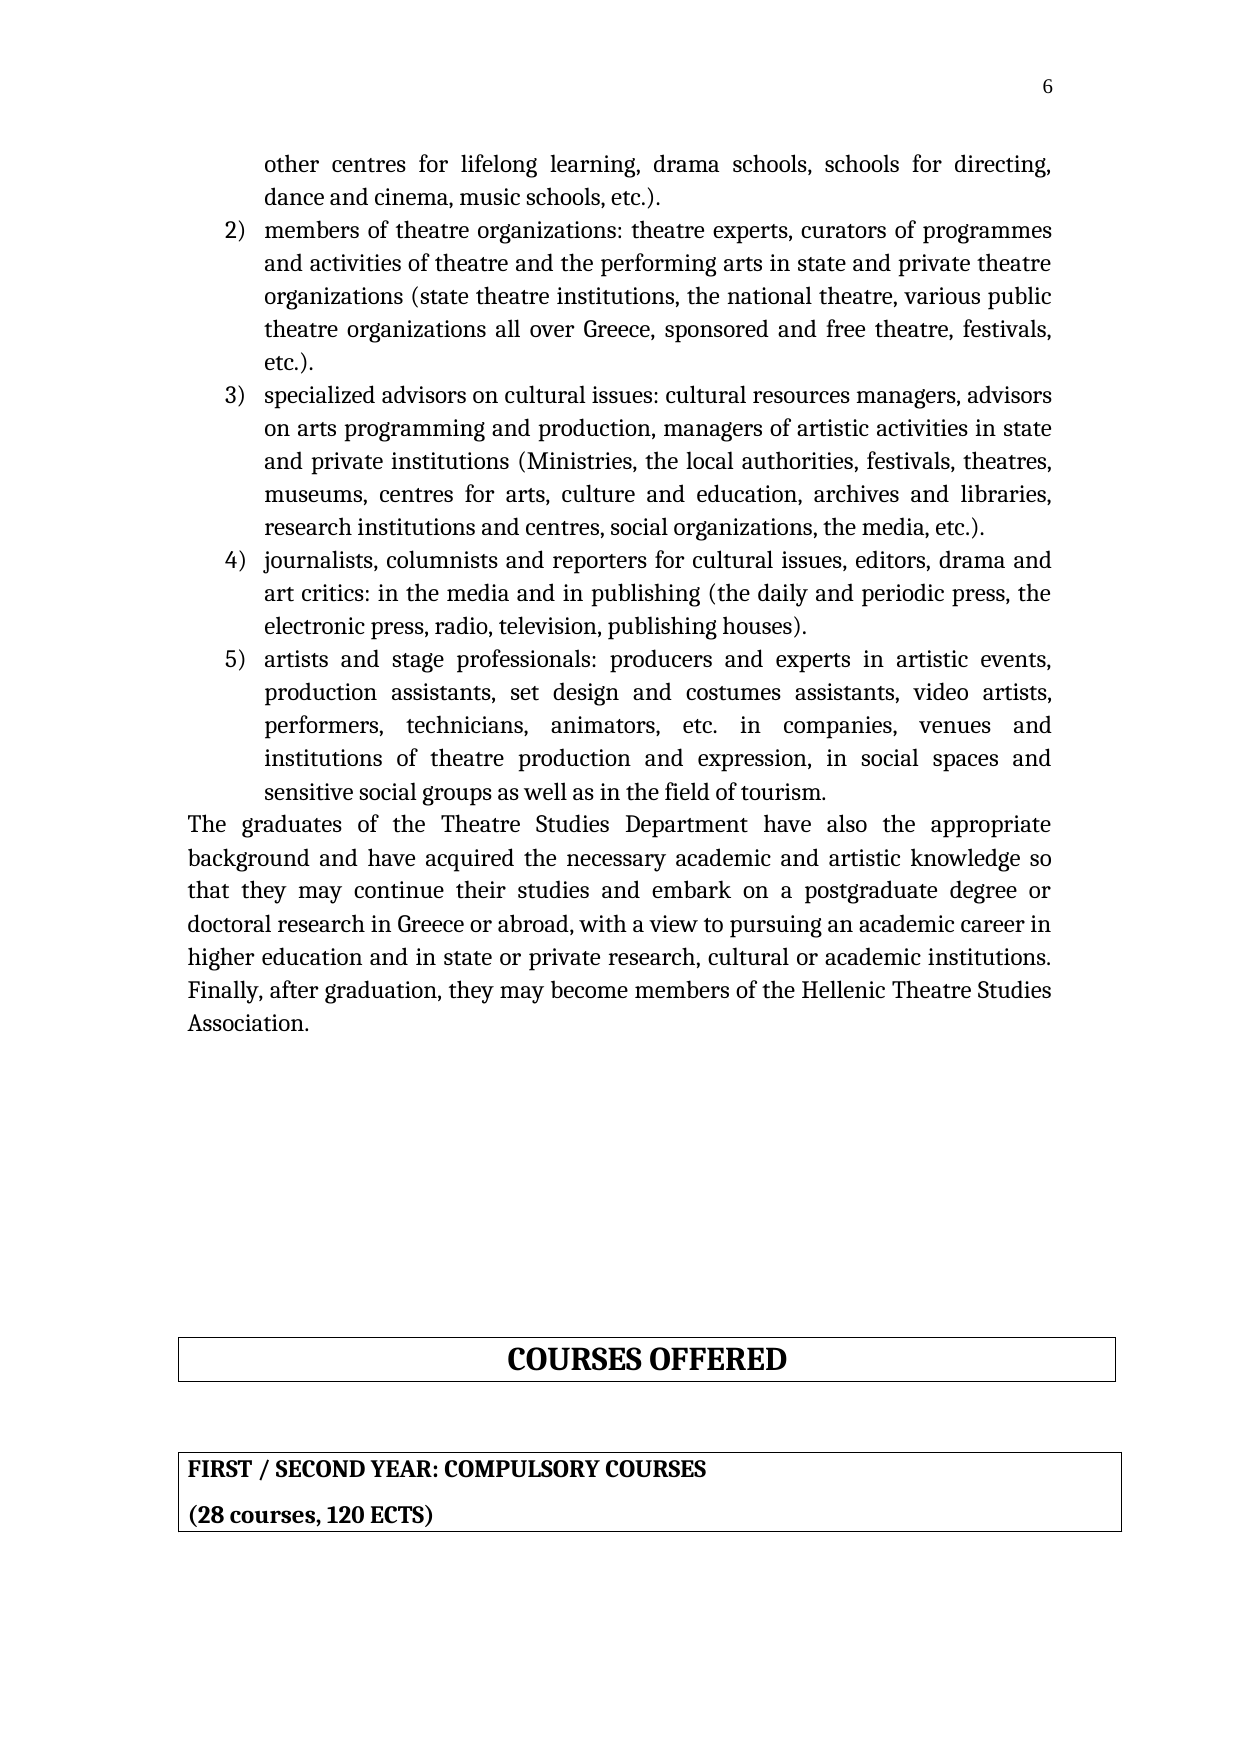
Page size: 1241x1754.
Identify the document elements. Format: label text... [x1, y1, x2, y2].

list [225, 150, 1053, 212]
list artists and stage professionals: producers and experts in artistic events, production assistants, set design and costumes assistants, video artists, performers, technicians, animators, etc. in companies, venues and institutions of theatre production and expression, in social spaces and sensitive social groups as well as in the field of tourism. [225, 645, 1053, 806]
list specialized advisors on cultural issues: cultural resources managers, advisors on arts programming and production, managers of artistic activities in state and private institutions (Ministries, the local authorities, festivals, theatres, museums, centres for arts, culture and education, archives and libraries, research institutions and centres, social organizations, the media, etc.). [225, 381, 1053, 542]
subtitle COURSES OFFERED [179, 1338, 1115, 1381]
subtitle FIRST / SECOND YEAR: COMPULSORY COURSES [179, 1453, 1121, 1484]
text (28 courses, 120 ECTS) [179, 1497, 1121, 1531]
text The graduates of the Theatre Studies Department have also the appropriate background and have acquired the necessary academic and artistic knowledge so that they may continue their studies and embark on a postgraduate degree or doctoral research in Greece or abroad, with a view to pursuing an academic career in higher education and in state or private research, cultural or academic institutions. Finally, after graduation, they may become members of the Hellenic Theatre Studies Association. [187, 810, 1053, 1037]
list members of theatre organizations: theatre experts, curators of programmes and activities of theatre and the performing arts in state and private theatre organizations (state theatre institutions, the national theatre, various public theatre organizations all over Greece, sponsored and free theatre, festivals, etc.). [225, 216, 1053, 377]
list journalists, columnists and reporters for cultural issues, editors, drama and art critics: in the media and in publishing (the daily and periodic press, the electronic press, radio, television, publishing houses). [225, 546, 1053, 641]
